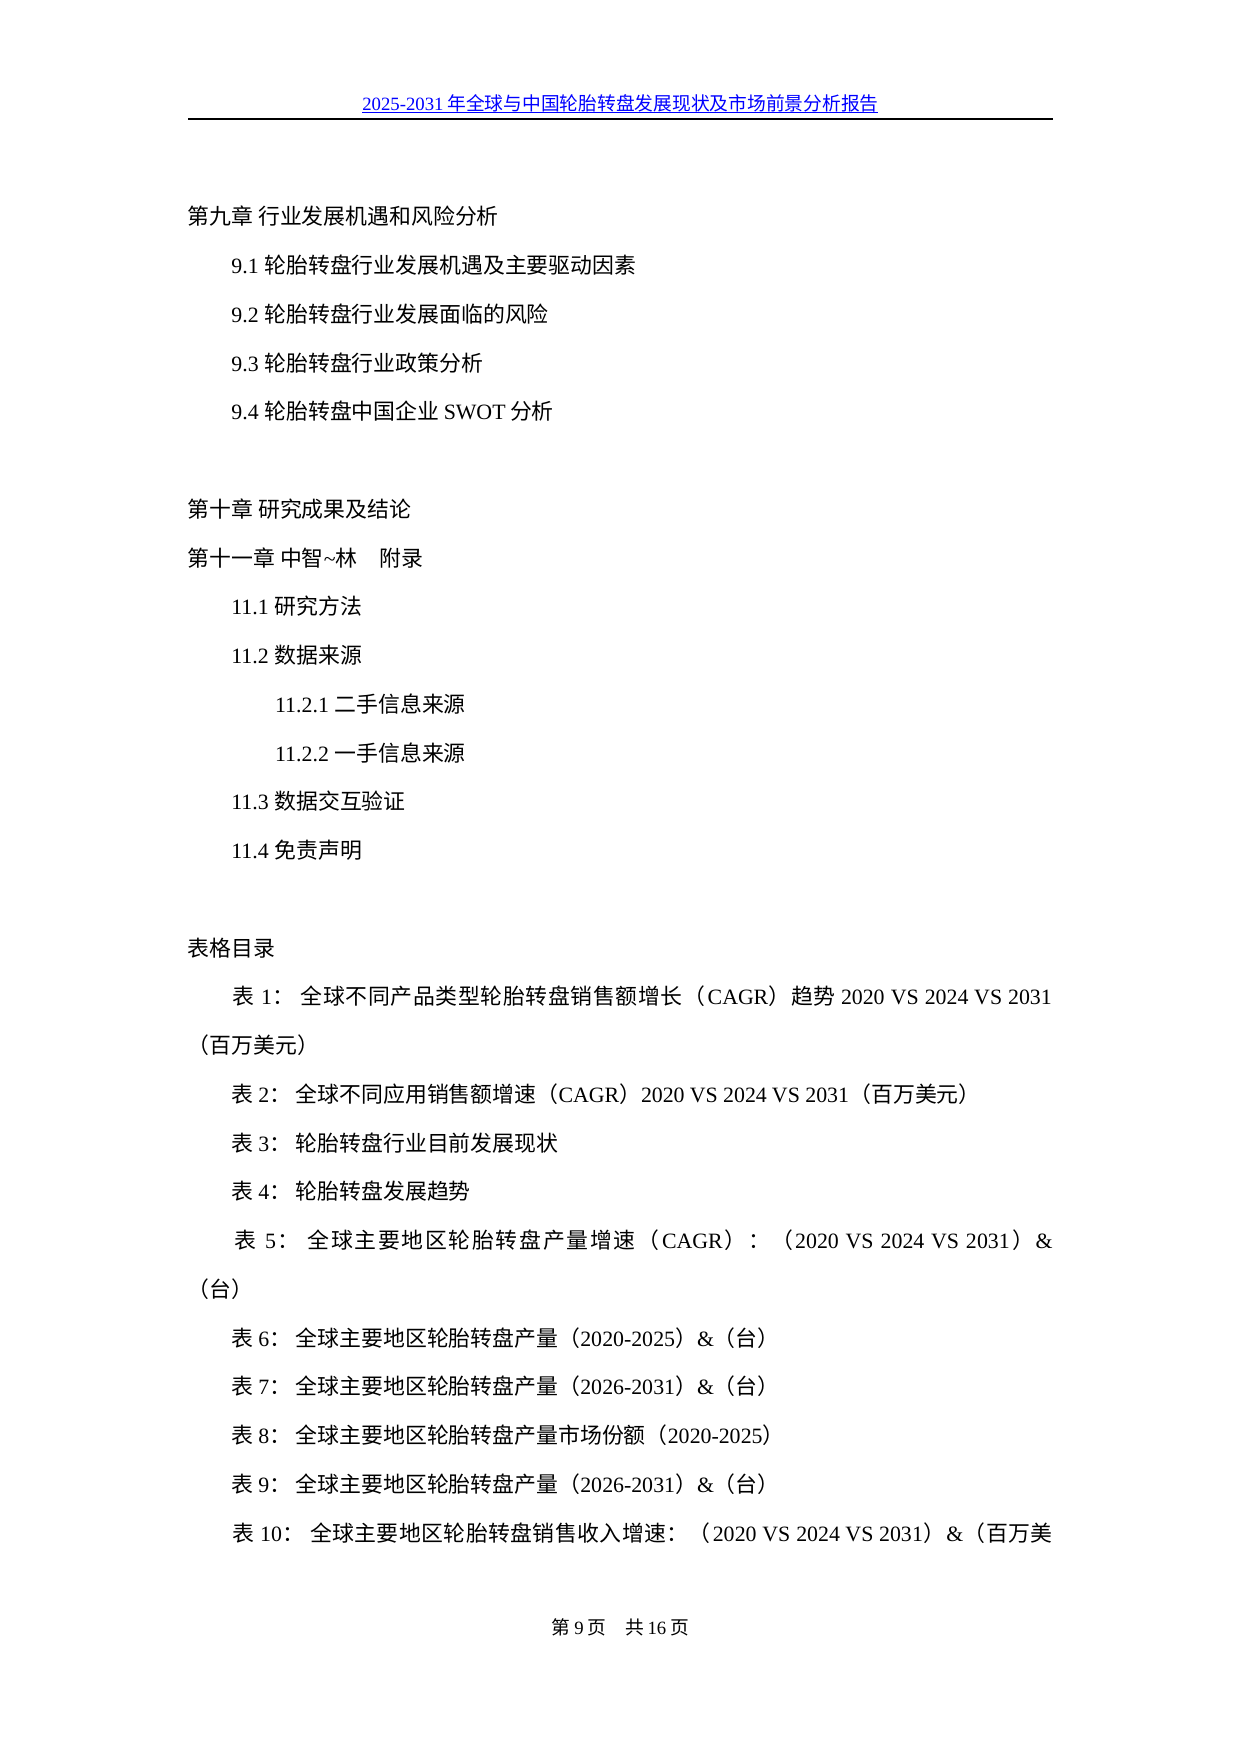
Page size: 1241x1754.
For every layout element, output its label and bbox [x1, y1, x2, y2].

text [187, 150, 1053, 1548]
